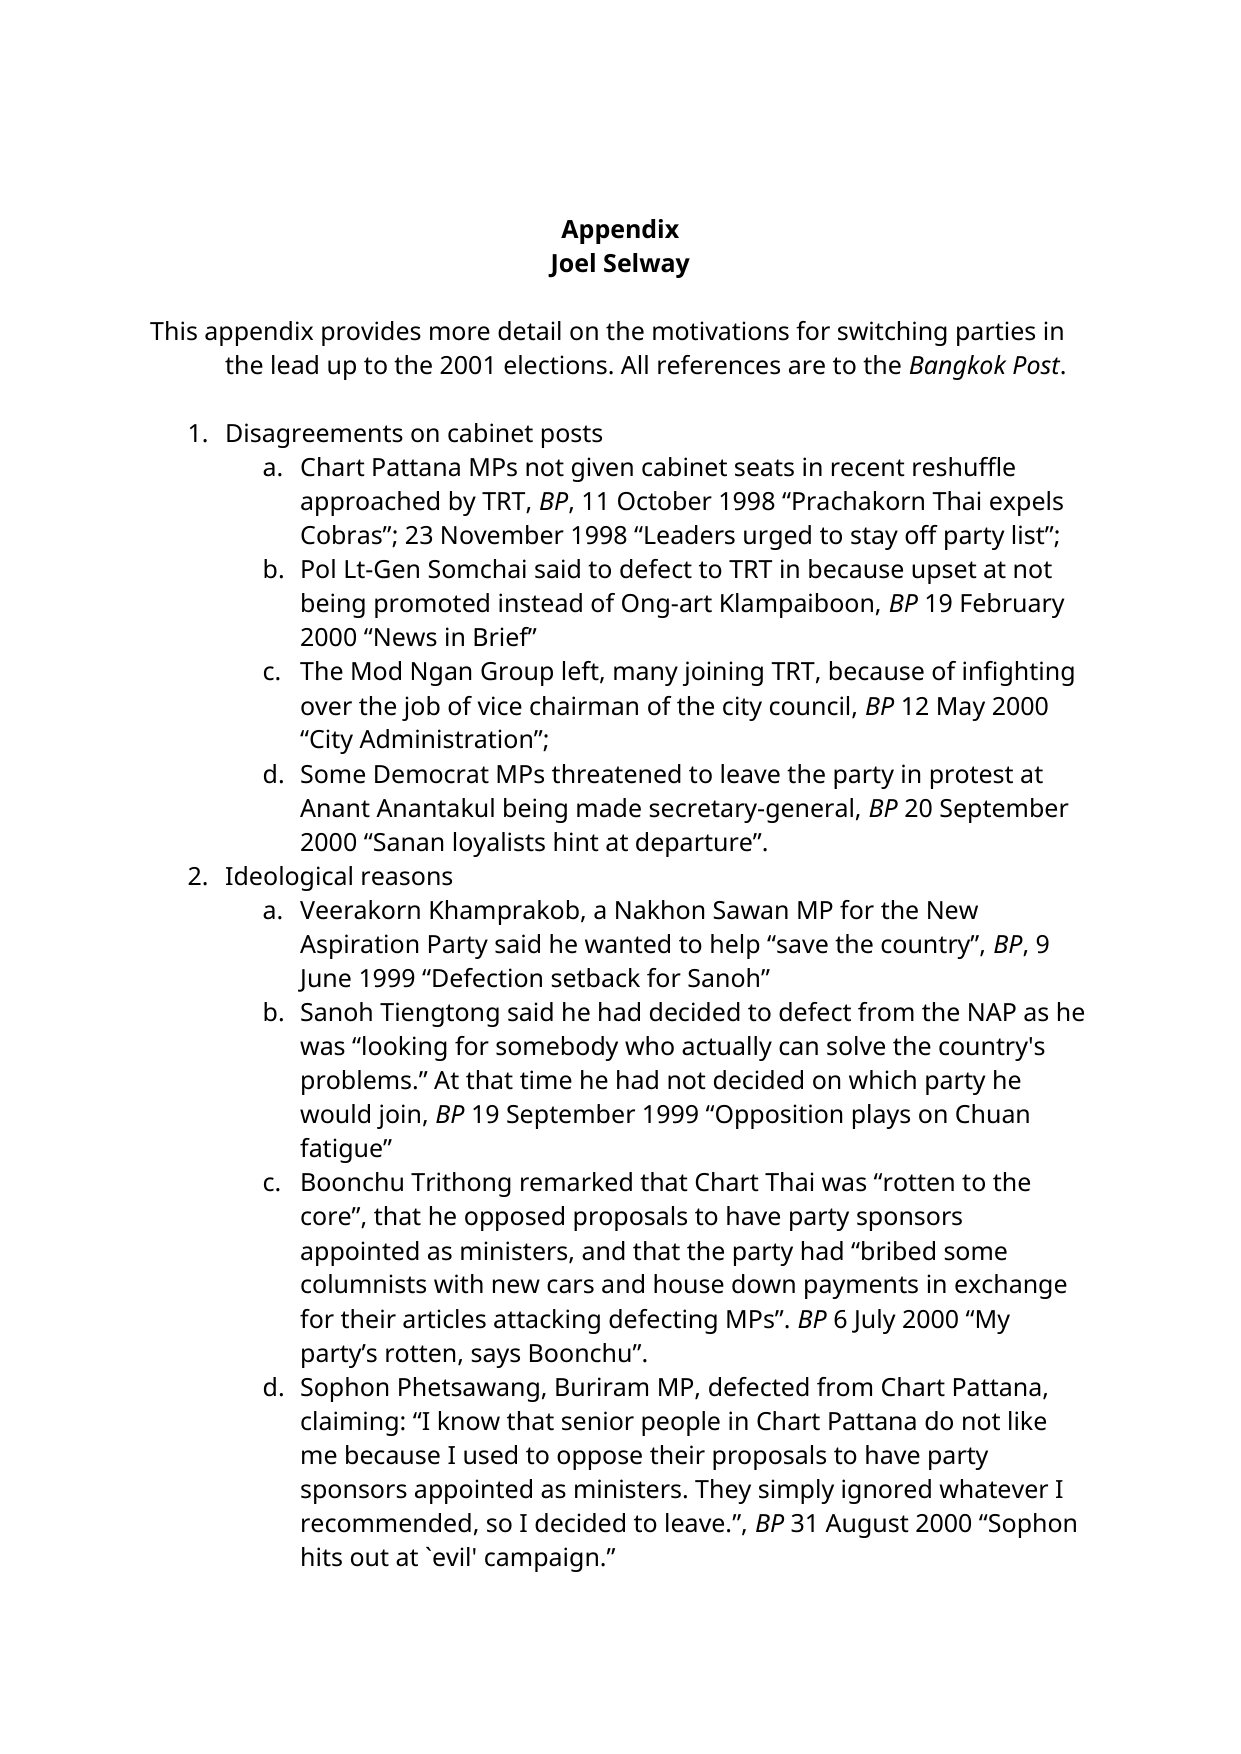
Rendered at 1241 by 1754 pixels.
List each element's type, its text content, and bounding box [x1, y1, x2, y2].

list Pol Lt-Gen Somchai said to defect to TRT in because upset at not being promoted instead of Ong-art Klampaiboon, BP 19 February 2000 “News in Brief” [262, 552, 1090, 654]
list Sophon Phetsawang, Buriram MP, defected from Chart Pattana, claiming: “I know that senior people in Chart Pattana do not like me because I used to oppose their proposals to have party sponsors appointed as ministers. They simply ignored whatever I recommended, so I decided to leave.”, BP 31 August 2000 “Sophon hits out at `evil' campaign.” [262, 1369, 1090, 1574]
list Disagreements on cabinet posts [187, 416, 1090, 450]
text Appendix [150, 211, 1090, 245]
list Boonchu Trithong remarked that Chart Thai was “rotten to the core”, that he opposed proposals to have party sponsors appointed as ministers, and that the party had “bribed some columnists with new cars and house down payments in exchange for their articles attacking defecting MPs”. BP 6 July 2000 “My party’s rotten, says Boonchu”. [262, 1165, 1090, 1369]
text This appendix provides more detail on the motivations for switching parties in the lead up to the 2001 elections. All references are to the Bangkok Post. [150, 313, 1090, 382]
list The Mod Ngan Group left, many joining TRT, because of infighting over the job of vice chairman of the city council, BP 12 May 2000 “City Administration”; [262, 654, 1090, 756]
list Ideological reasons [187, 858, 1090, 892]
list Sanoh Tiengtong said he had decided to defect from the NAP as he was “looking for somebody who actually can solve the country's problems.” At that time he had not decided on which party he would join, BP 19 September 1999 “Opposition plays on Chuan fatigue” [262, 995, 1090, 1165]
list Some Democrat MPs threatened to leave the party in protest at Anant Anantakul being made secretary-general, BP 20 September 2000 “Sanan loyalists hint at departure”. [262, 756, 1090, 858]
list Veerakorn Khamprakob, a Nakhon Sawan MP for the New Aspiration Party said he wanted to help “save the country”, BP, 9 June 1999 “Defection setback for Sanoh” [262, 892, 1090, 995]
list Chart Pattana MPs not given cabinet seats in recent reshuffle approached by TRT, BP, 11 October 1998 “Prachakorn Thai expels Cobras”; 23 November 1998 “Leaders urged to stay off party list”; [262, 450, 1090, 552]
text Joel Selway [150, 245, 1090, 279]
